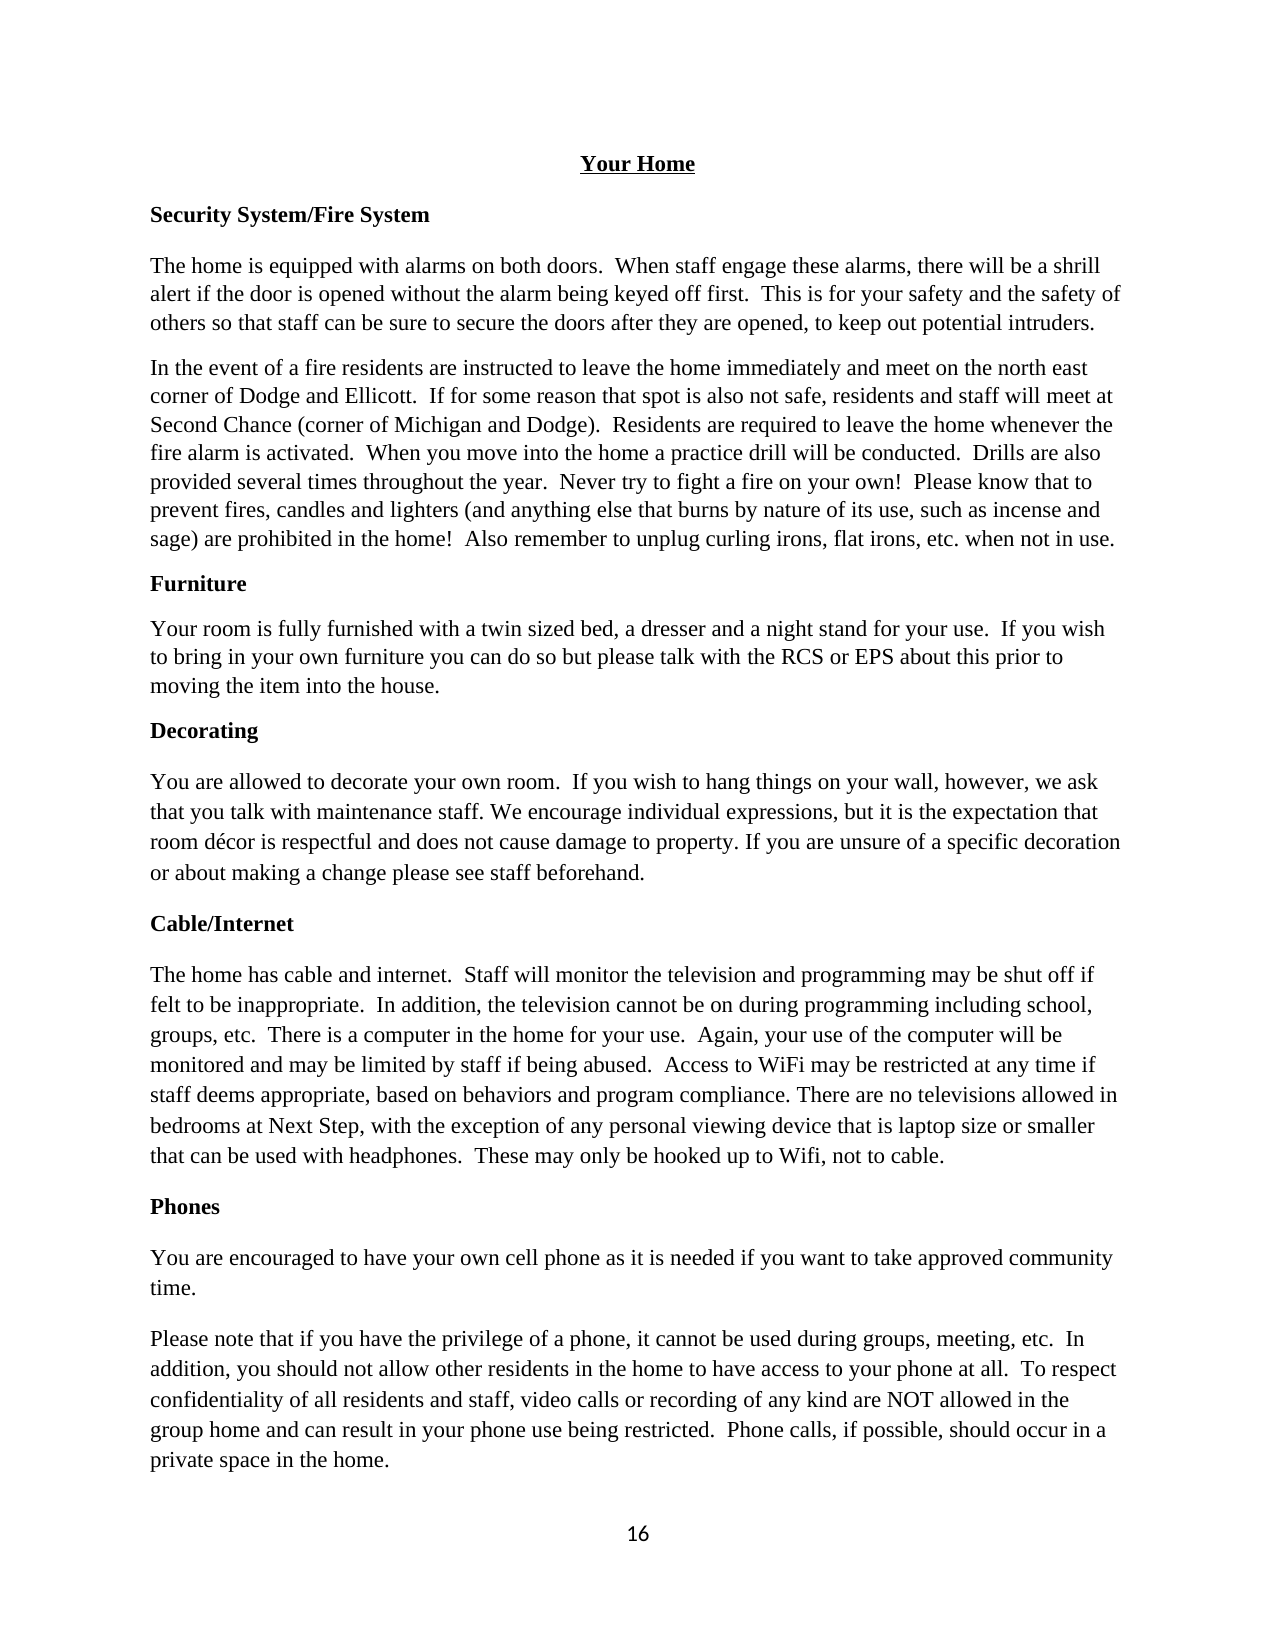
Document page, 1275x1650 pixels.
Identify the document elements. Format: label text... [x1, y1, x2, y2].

text You are encouraged to have your own cell phone as it is needed if you want to take approved community time. [150, 1244, 1125, 1301]
text In the event of a fire residents are instructed to leave the home immediately and meet on the north east corner of Dodge and Ellicott. If for some reason that spot is also not safe, residents and staff will meet at Second Chance (corner of Michigan and Dodge). Residents are required to leave the home whenever the fire alarm is activated. When you move into the home a practice drill will be conducted. Drills are also provided several times throughout the year. Never try to fight a fire on your own! Please know that to prevent fires, candles and lighters (and anything else that burns by nature of its use, such as incense and sage) are prohibited in the home! Also remember to unplug curling irons, flat irons, etc. when not in use. [150, 354, 1125, 551]
text Please note that if you have the privilege of a phone, it cannot be used during groups, meeting, etc. In addition, you should not allow other residents in the home to have access to your phone at all. To respect confidentiality of all residents and staff, video calls or recording of any kind are NOT allowed in the group home and can result in your phone use being restricted. Phone calls, if possible, should occur in a private space in the home. [150, 1325, 1125, 1472]
text Furniture [150, 570, 1125, 596]
text Your Home [150, 150, 1125, 176]
text Cable/Internet [150, 909, 1125, 936]
text The home is equipped with alarms on both doors. When staff engage these alarms, there will be a shrill alert if the door is opened without the alarm being keyed off first. This is for your safety and the safety of others so that staff can be sure to secure the doors after they are opened, to keep out potential intruders. [150, 252, 1125, 335]
text Your room is fully furnished with a twin sized bed, a dresser and a night stand for your use. If you wish to bring in your own furniture you can do so but please talk with the RCS or EPS about this prior to moving the item into the house. [150, 615, 1125, 698]
text Decorating [150, 717, 1125, 743]
text Security System/Fire System [150, 201, 1125, 227]
text Phones [150, 1193, 1125, 1219]
text The home has cable and internet. Staff will monitor the television and programming may be shut off if felt to be inappropriate. In addition, the television cannot be on during programming including school, groups, etc. There is a computer in the home for your use. Again, your use of the computer will be monitored and may be limited by staff if being abused. Access to WiFi may be restricted at any time if staff deems appropriate, based on behaviors and program compliance. There are no televisions allowed in bedrooms at Next Step, with the exception of any personal viewing device that is laptop size or smaller that can be used with headphones. These may only be hooked up to Wifi, not to cable. [150, 961, 1125, 1168]
text You are allowed to decorate your own room. If you wish to hang things on your wall, however, we ask that you talk with maintenance staff. We encourage individual expressions, but it is the expectation that room décor is respectful and does not cause damage to property. If you are unsure of a specific decoration or about making a change please see staff beforehand. [150, 768, 1125, 885]
